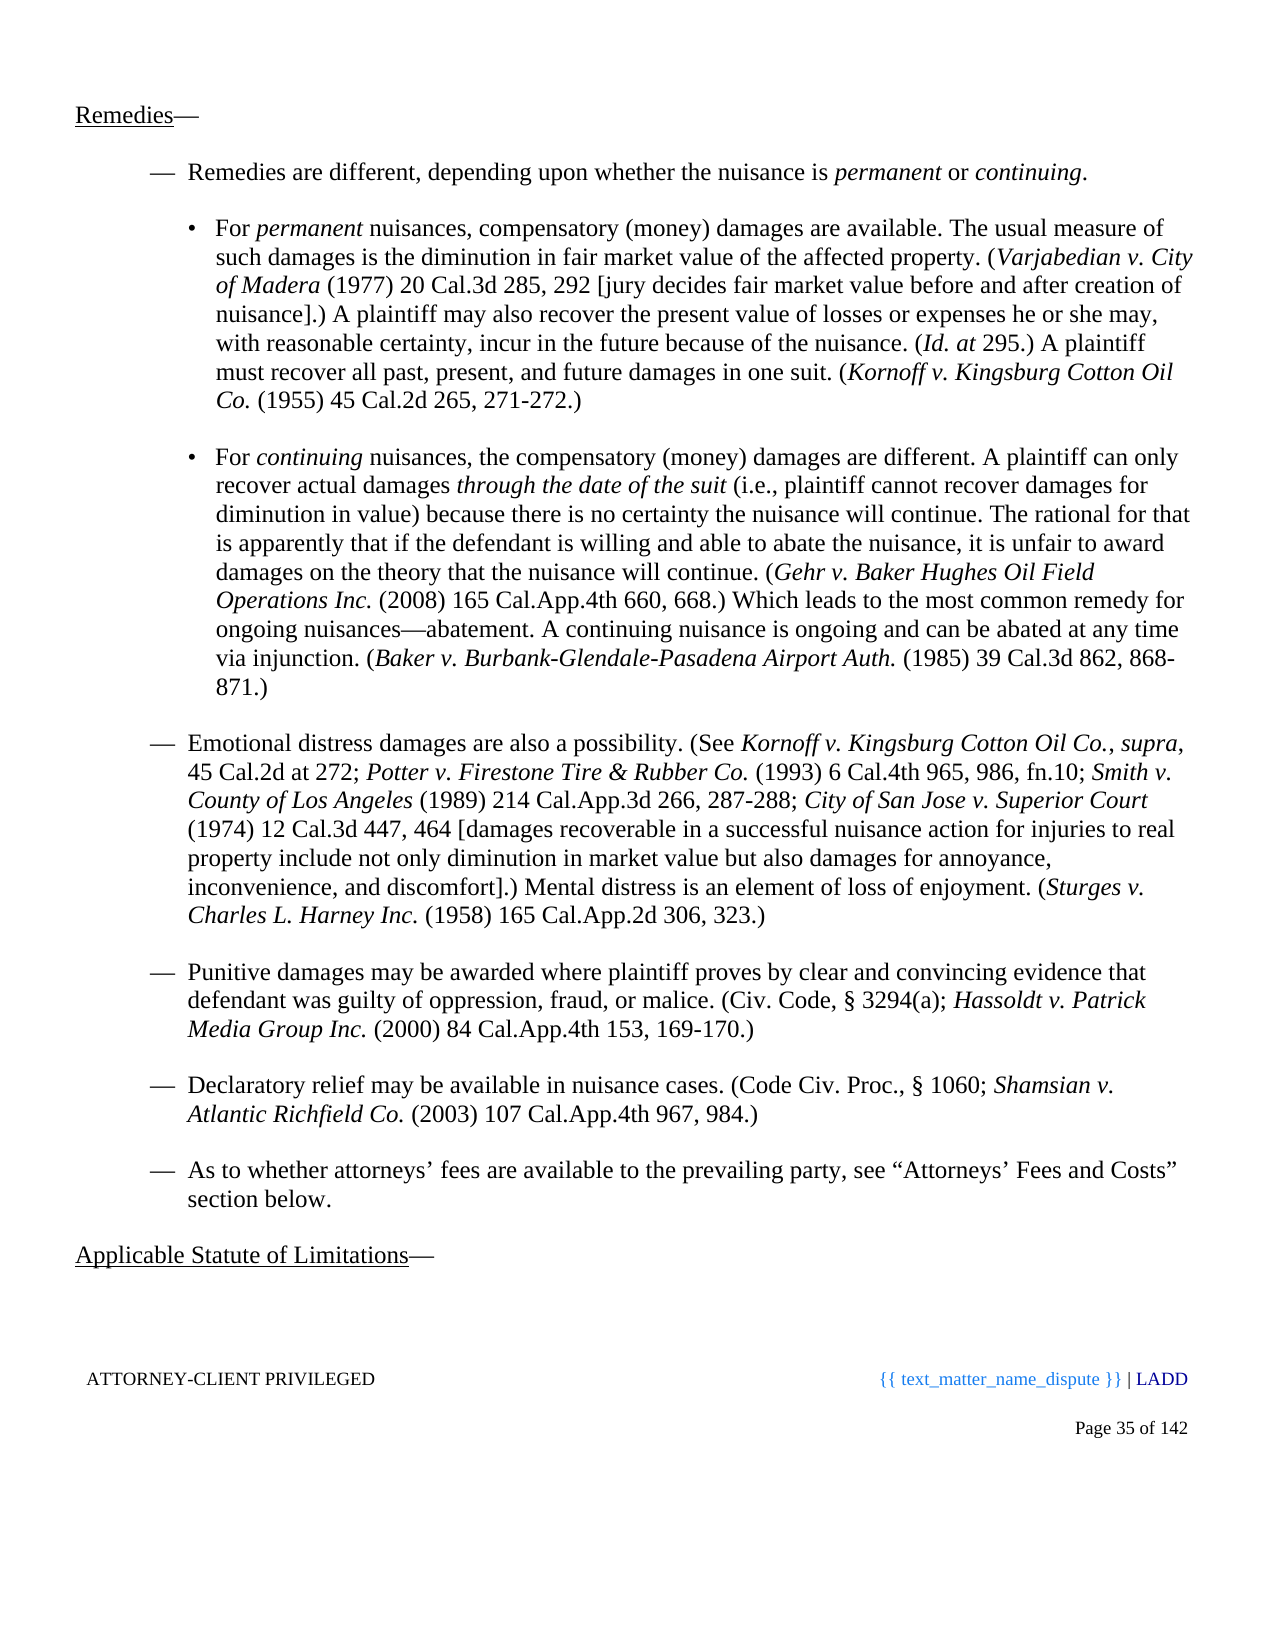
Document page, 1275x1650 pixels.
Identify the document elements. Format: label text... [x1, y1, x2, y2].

text • For continuing nuisances, the compensatory (money) damages are different. A plaintiff can only recover actual damages through the date of the suit (i.e., plaintiff cannot recover damages for diminution in value) because there is no certainty the nuisance will continue. The rational for that is apparently that if the defendant is willing and able to abate the nuisance, it is unfair to award damages on the theory that the nuisance will continue. (Gehr v. Baker Hughes Oil Field Operations Inc. (2008) 165 Cal.App.4th 660, 668.) Which leads to the most common remedy for ongoing nuisances—abatement. A continuing nuisance is ongoing and can be abated at any time via injunction. (Baker v. Burbank-Glendale-Pasadena Airport Auth. (1985) 39 Cal.3d 862, 868-871.) [187, 442, 1200, 701]
text — Remedies are different, depending upon whether the nuisance is permanent or continuing. [150, 157, 1200, 186]
text — Emotional distress damages are also a possibility. (See Kornoff v. Kingsburg Cotton Oil Co., supra, 45 Cal.2d at 272; Potter v. Firestone Tire & Rubber Co. (1993) 6 Cal.4th 965, 986, fn.10; Smith v. County of Los Angeles (1989) 214 Cal.App.3d 266, 287-288; City of San Jose v. Superior Court (1974) 12 Cal.3d 447, 464 [damages recoverable in a successful nuisance action for injuries to real property include not only diminution in market value but also damages for annoyance, inconvenience, and discomfort].) Mental distress is an element of loss of enjoyment. (Sturges v. Charles L. Harney Inc. (1958) 165 Cal.App.2d 306, 323.) [150, 728, 1200, 929]
text Remedies— [75, 101, 1200, 129]
text — Punitive damages may be awarded where plaintiff proves by clear and convincing evidence that defendant was guilty of oppression, fraud, or malice. (Civ. Code, § 3294(a); Hassoldt v. Patrick Media Group Inc. (2000) 84 Cal.App.4th 153, 169-170.) [150, 957, 1200, 1043]
text — Declaratory relief may be available in nuisance cases. (Code Civ. Proc., § 1060; Shamsian v. Atlantic Richfield Co. (2003) 107 Cal.App.4th 967, 984.) [150, 1071, 1200, 1128]
text • For permanent nuisances, compensatory (money) damages are available. The usual measure of such damages is the diminution in fair market value of the affected property. (Varjabedian v. City of Madera (1977) 20 Cal.3d 285, 292 [jury decides fair market value before and after creation of nuisance].) A plaintiff may also recover the present value of losses or expenses he or she may, with reasonable certainty, incur in the future because of the nuisance. (Id. at 295.) A plaintiff must recover all past, present, and future damages in one suit. (Kornoff v. Kingsburg Cotton Oil Co. (1955) 45 Cal.2d 265, 271-272.) [187, 213, 1200, 414]
text Applicable Statute of Limitations— [75, 1241, 1200, 1269]
text — As to whether attorneys’ fees are available to the prevailing party, see “Attorneys’ Fees and Costs” section below. [150, 1156, 1200, 1213]
